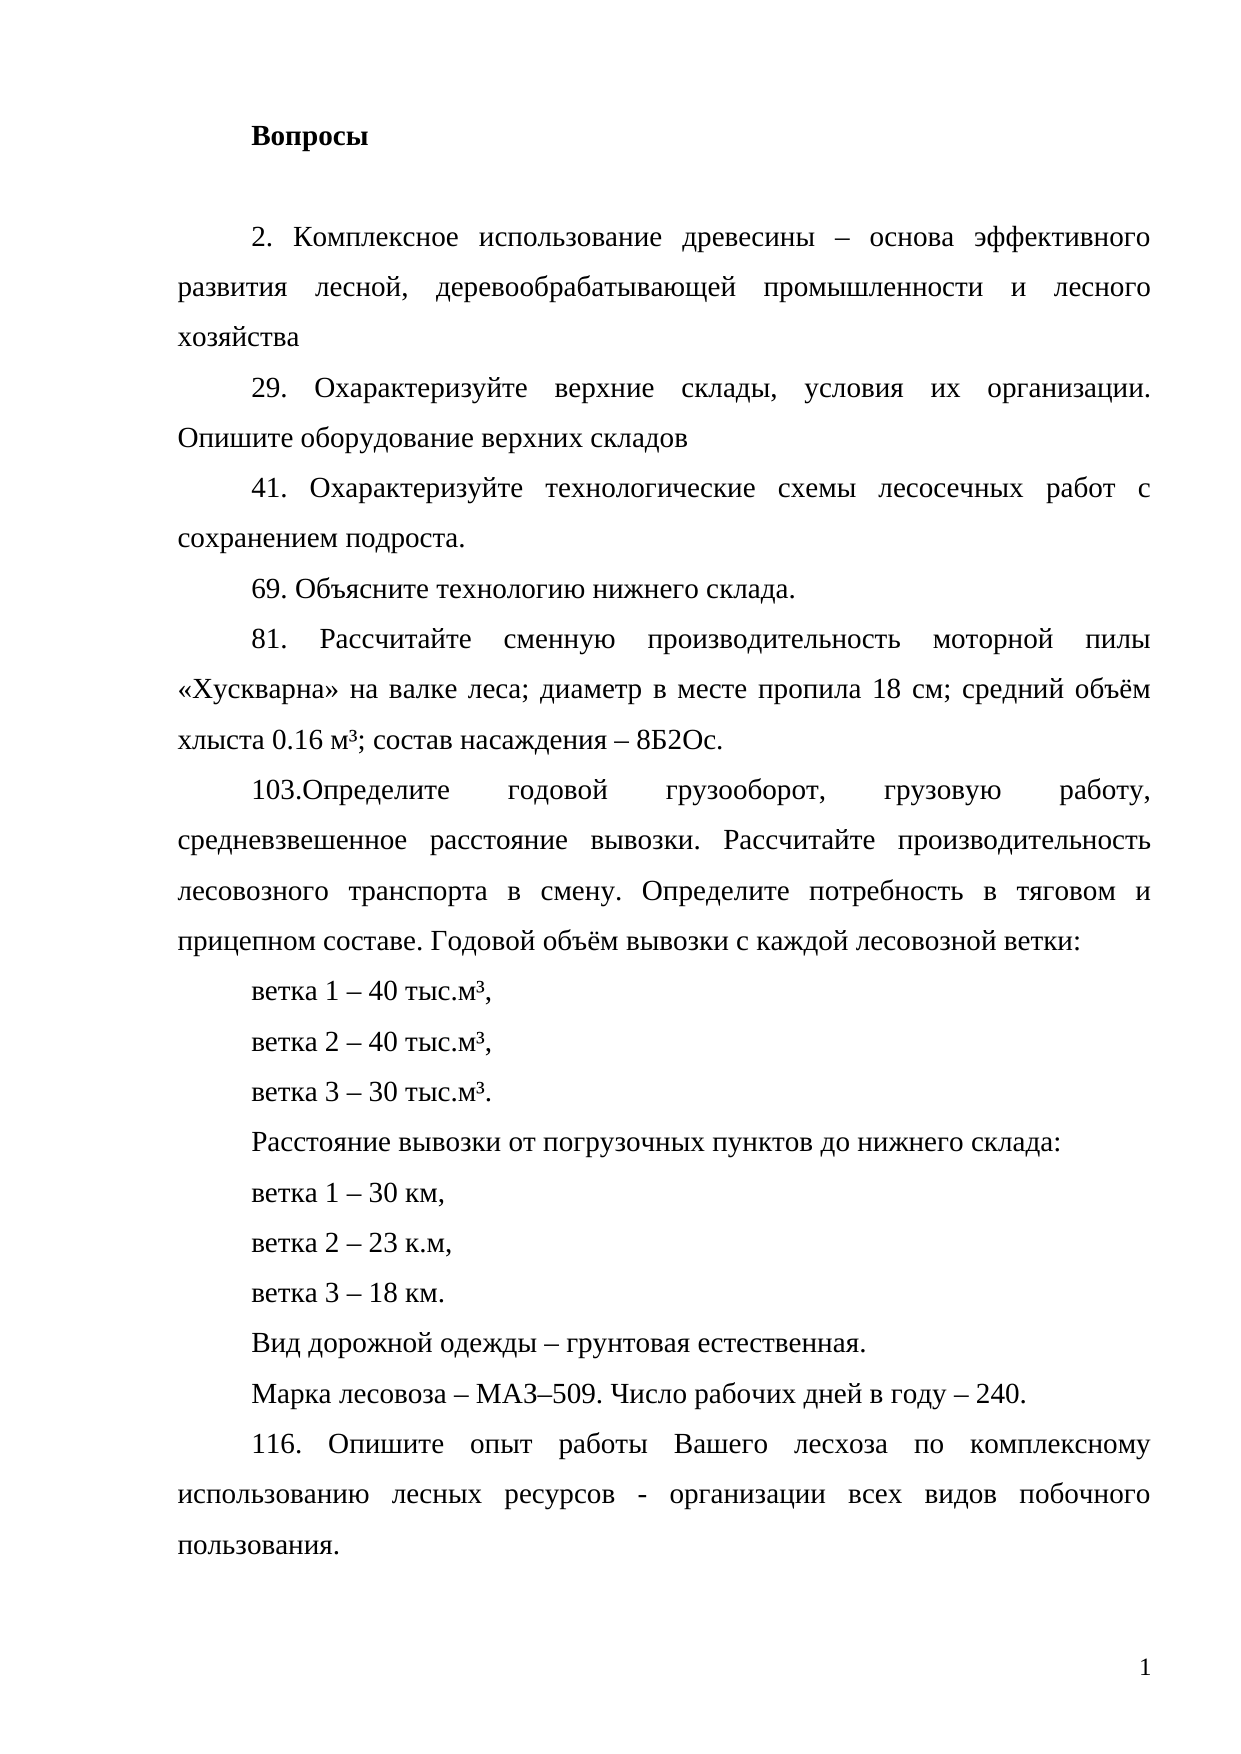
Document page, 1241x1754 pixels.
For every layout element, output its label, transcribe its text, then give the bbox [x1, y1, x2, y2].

text ветка 3 – 30 тыс.м³. [177, 1074, 1152, 1108]
text 116. Опишите опыт работы Вашего лесхоза по комплексному использованию лесных ресурсов - организации всех видов побочного пользования. [177, 1426, 1152, 1560]
text ветка 3 – . [177, 1275, 1152, 1309]
text 29. Охарактеризуйте верхние склады, условия их организации. Опишите оборудование верхних складов [177, 370, 1152, 453]
text 69. Объясните технологию нижнего склада. [177, 571, 1152, 604]
text 103.Определите годовой грузооборот, грузовую работу, средневзвешенное расстояние вывозки. Рассчитайте производительность лесовозного транспорта в смену. Определите потребность в тяговом и прицепном составе. Годовой объём вывозки с каждой лесовозной ветки: [177, 772, 1152, 957]
text Расстояние вывозки от погрузочных пунктов до нижнего склада: [177, 1124, 1152, 1158]
text ветка 2 – 40 тыс.м³, [177, 1024, 1152, 1057]
text ветка 1 – , [177, 1175, 1152, 1208]
text ветка 1 – 40 тыс.м³, [177, 973, 1152, 1007]
text Вид дорожной одежды – грунтовая естественная. [177, 1326, 1152, 1359]
text ветка 2 – 23 к.м, [177, 1225, 1152, 1258]
text 41. Охарактеризуйте технологические схемы лесосечных работ с сохранением подроста. [177, 470, 1152, 554]
text Вопросы [177, 118, 1152, 152]
text 2. Комплексное использование древесины – основа эффективного развития лесной, деревообрабатывающей промышленности и лесного хозяйства [177, 219, 1152, 353]
text Марка лесовоза – МАЗ–509. Число рабочих дней в году – 240. [177, 1376, 1152, 1409]
text 81. Рассчитайте сменную производительность моторной пилы «Хускварна» на валке леса; диаметр в месте пропила ; средний объём хлыста ; состав насаждения – 8Б2Ос. [177, 621, 1152, 755]
